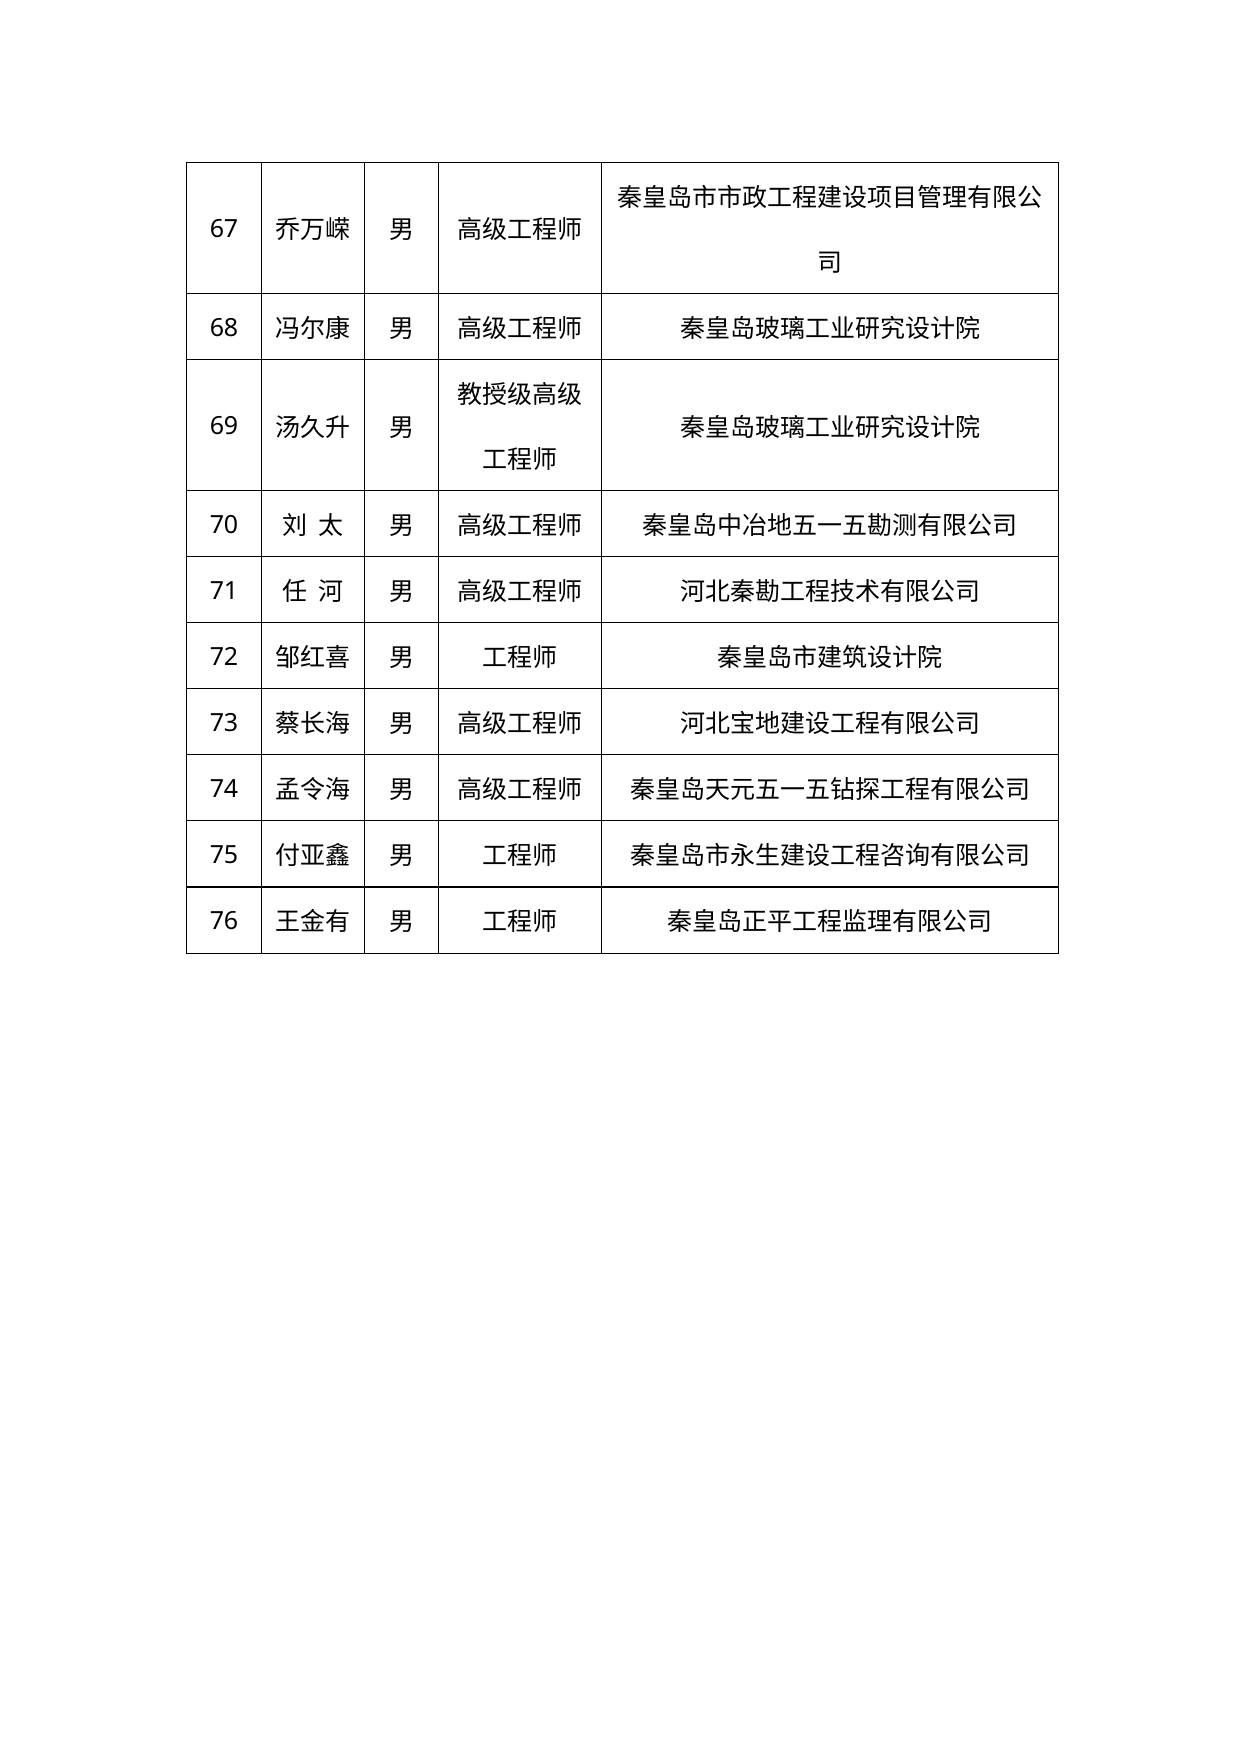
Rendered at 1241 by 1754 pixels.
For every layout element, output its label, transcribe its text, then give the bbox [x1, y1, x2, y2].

table_cell 高级工程师 [439, 755, 601, 820]
table_cell 72 [187, 623, 261, 688]
table_cell 男 [365, 755, 438, 820]
table_cell 工程师 [439, 821, 601, 886]
table_cell 男 [365, 689, 438, 754]
table_cell 高级工程师 [439, 163, 601, 293]
table_cell 秦皇岛玻璃工业研究设计院 [602, 360, 1058, 490]
table_cell 河北宝地建设工程有限公司 [602, 689, 1058, 754]
table_cell 高级工程师 [439, 689, 601, 754]
table_cell 76 [187, 888, 261, 952]
table_cell 乔万嵘 [262, 163, 364, 293]
table_cell 王金有 [262, 888, 364, 952]
table_cell 71 [187, 557, 261, 622]
table_cell 男 [365, 163, 438, 293]
table_cell 秦皇岛天元五一五钻探工程有限公司 [602, 755, 1058, 820]
table_cell 男 [365, 360, 438, 490]
table_cell 秦皇岛正平工程监理有限公司 [602, 888, 1058, 952]
table_cell 69 [187, 360, 261, 490]
table_cell 付亚鑫 [262, 821, 364, 886]
table_cell 73 [187, 689, 261, 754]
table_cell 秦皇岛市市政工程建设项目管理有限公司 [602, 163, 1058, 293]
table_cell 工程师 [439, 623, 601, 688]
table_cell 75 [187, 821, 261, 886]
table_cell 工程师 [439, 888, 601, 952]
table_cell 74 [187, 755, 261, 820]
table_cell 刘 太 [262, 491, 364, 556]
table_cell 河北秦勘工程技术有限公司 [602, 557, 1058, 622]
table_cell 68 [187, 294, 261, 359]
table_cell 男 [365, 888, 438, 952]
table_cell 高级工程师 [439, 557, 601, 622]
table_cell 教授级高级工程师 [439, 360, 601, 490]
table_cell 70 [187, 491, 261, 556]
table_cell 男 [365, 623, 438, 688]
table_cell 秦皇岛市永生建设工程咨询有限公司 [602, 821, 1058, 886]
table_cell 邹红喜 [262, 623, 364, 688]
table_cell 秦皇岛玻璃工业研究设计院 [602, 294, 1058, 359]
table_cell 高级工程师 [439, 294, 601, 359]
table_cell 任 河 [262, 557, 364, 622]
table_cell 男 [365, 294, 438, 359]
table_cell 汤久升 [262, 360, 364, 490]
table_cell 高级工程师 [439, 491, 601, 556]
table_cell 孟令海 [262, 755, 364, 820]
table_cell 蔡长海 [262, 689, 364, 754]
table_cell 秦皇岛市建筑设计院 [602, 623, 1058, 688]
table_cell 男 [365, 491, 438, 556]
table_cell 67 [187, 163, 261, 293]
table_cell 男 [365, 821, 438, 886]
table_cell 男 [365, 557, 438, 622]
table_cell 冯尔康 [262, 294, 364, 359]
table_cell 秦皇岛中冶地五一五勘测有限公司 [602, 491, 1058, 556]
